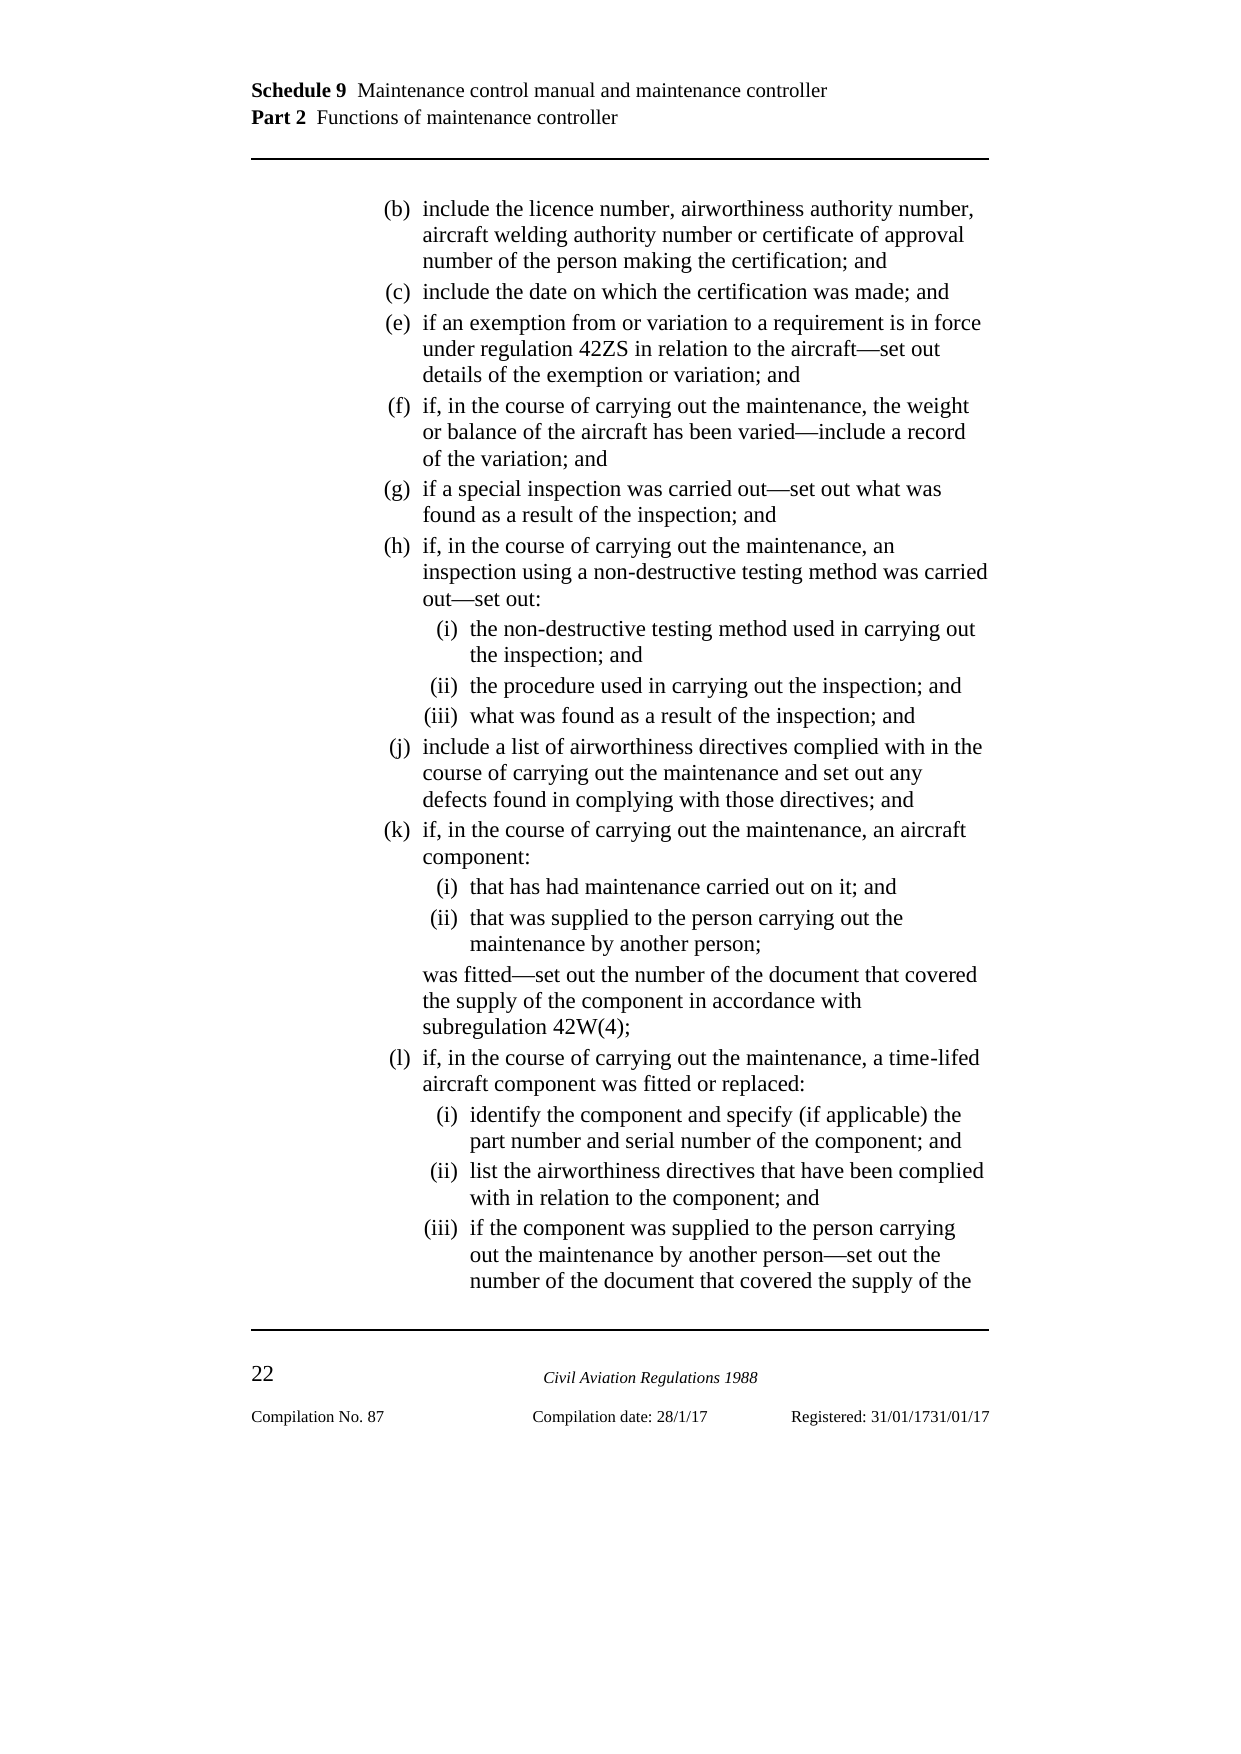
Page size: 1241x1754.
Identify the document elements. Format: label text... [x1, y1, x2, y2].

text (e) if an exemption from or variation to a requirement is in force under regulation 42ZS in relation to the aircraft—set out details of the exemption or variation; and [251, 309, 989, 388]
text (l) if, in the course of carrying out the maintenance, a time-lifed aircraft component was fitted or replaced: [251, 1044, 989, 1097]
text (i) identify the component and specify (if applicable) the part number and serial number of the component; and [251, 1101, 989, 1153]
text (g) if a special inspection was carried out—set out what was found as a result of the inspection; and [251, 475, 989, 528]
text (iii) what was found as a result of the inspection; and [251, 703, 989, 729]
text (ii) list the airworthiness directives that have been complied with in relation to the component; and [251, 1158, 989, 1210]
text (h) if, in the course of carrying out the maintenance, an inspection using a non-destructive testing method was carried out—set out: [251, 532, 989, 611]
text (ii) the procedure used in carrying out the inspection; and [251, 672, 989, 698]
text (j) include a list of airworthiness directives complied with in the course of carrying out the maintenance and set out any defects found in complying with those directives; and [251, 733, 989, 812]
text (i) the non-destructive testing method used in carrying out the inspection; and [251, 615, 989, 668]
text (ii) that was supplied to the person carrying out the maintenance by another person; [251, 904, 989, 956]
text (k) if, in the course of carrying out the maintenance, an aircraft component: [251, 816, 989, 869]
text was fitted—set out the number of the document that covered the supply of the component in accordance with subregulation 42W(4); [251, 961, 989, 1040]
text (i) that has had maintenance carried out on it; and [251, 873, 989, 899]
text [251, 1214, 989, 1293]
text (b) include the licence number, airworthiness authority number, aircraft welding authority number or certificate of approval number of the person making the certification; and [251, 195, 989, 274]
text (c) include the date on which the certification was made; and [251, 278, 989, 304]
text (f) if, in the course of carrying out the maintenance, the weight or balance of the aircraft has been varied—include a record of the variation; and [251, 392, 989, 471]
